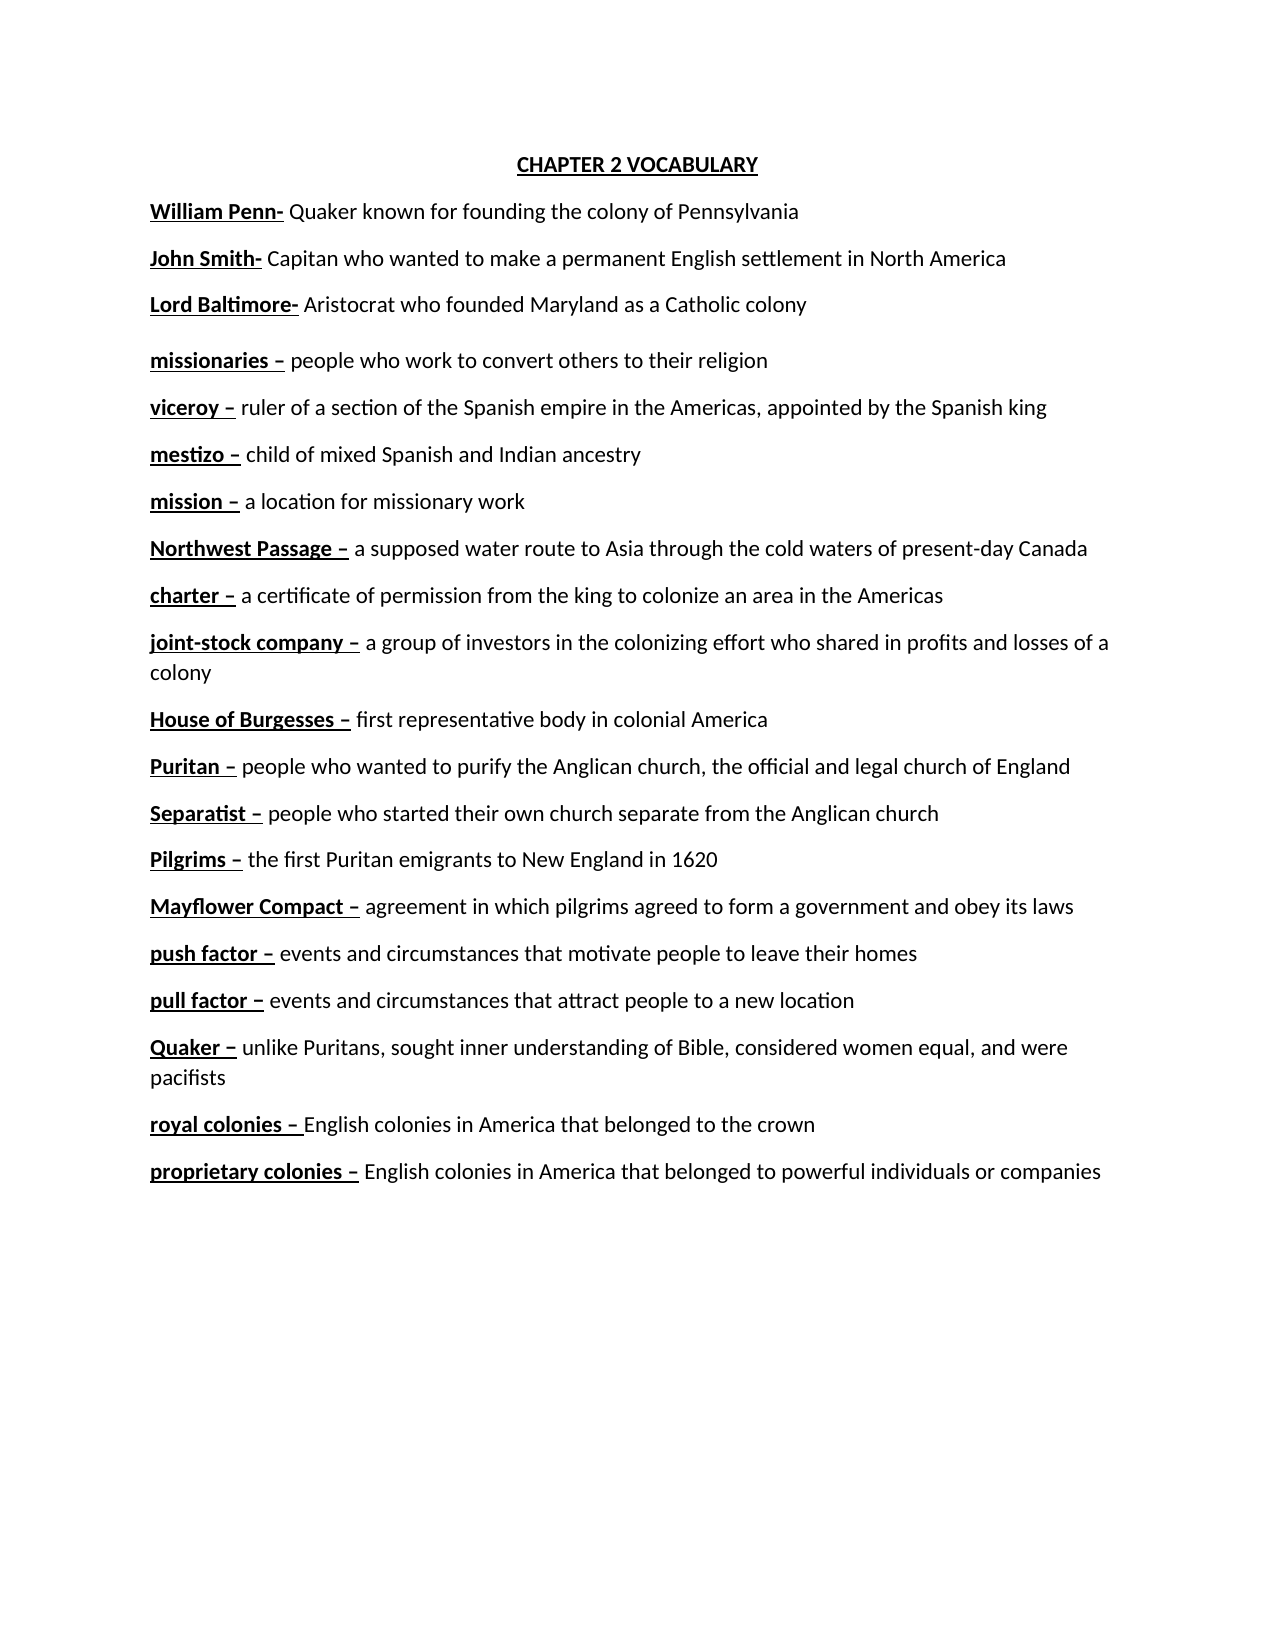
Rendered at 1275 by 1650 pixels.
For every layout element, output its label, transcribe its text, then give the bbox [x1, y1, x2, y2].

text House of Burgesses – first representative body in colonial America [150, 705, 1125, 733]
text viceroy – ruler of a section of the Spanish empire in the Americas, appointed by the Spanish king [150, 393, 1125, 422]
text Pilgrims – the first Puritan emigrants to New England in 1620 [150, 846, 1125, 874]
text John Smith- Capitan who wanted to make a permanent English settlement in North America [150, 244, 1125, 272]
text joint-stock company – a group of investors in the colonizing effort who shared in profits and losses of a colony [150, 628, 1125, 686]
text mission – a location for missionary work [150, 487, 1125, 515]
text push factor – events and circumstances that motivate people to leave their homes [150, 939, 1125, 967]
text missionaries – people who work to convert others to their religion [150, 347, 1125, 375]
text Lord Baltimore- Aristocrat who founded Maryland as a Catholic colony [150, 291, 1125, 319]
text mestizo – child of mixed Spanish and Indian ancestry [150, 440, 1125, 468]
text William Penn- Quaker known for founding the colony of Pennsylvania [150, 197, 1125, 225]
text pull factor − events and circumstances that attract people to a new location [150, 986, 1125, 1014]
text charter – a certificate of permission from the king to colonize an area in the Americas [150, 581, 1125, 609]
text Separatist – people who started their own church separate from the Anglican church [150, 799, 1125, 827]
text royal colonies – English colonies in America that belonged to the crown [150, 1110, 1125, 1138]
text Quaker − unlike Puritans, sought inner understanding of Bible, considered women equal, and were pacifists [150, 1033, 1125, 1091]
text proprietary colonies – English colonies in America that belonged to powerful individuals or companies [150, 1157, 1125, 1185]
text CHAPTER 2 VOCABULARY [150, 150, 1125, 178]
text Northwest Passage – a supposed water route to Asia through the cold waters of present-day Canada [150, 534, 1125, 562]
text Mayflower Compact – agreement in which pilgrims agreed to form a government and obey its laws [150, 892, 1125, 921]
text Puritan – people who wanted to purify the Anglican church, the official and legal church of England [150, 752, 1125, 780]
